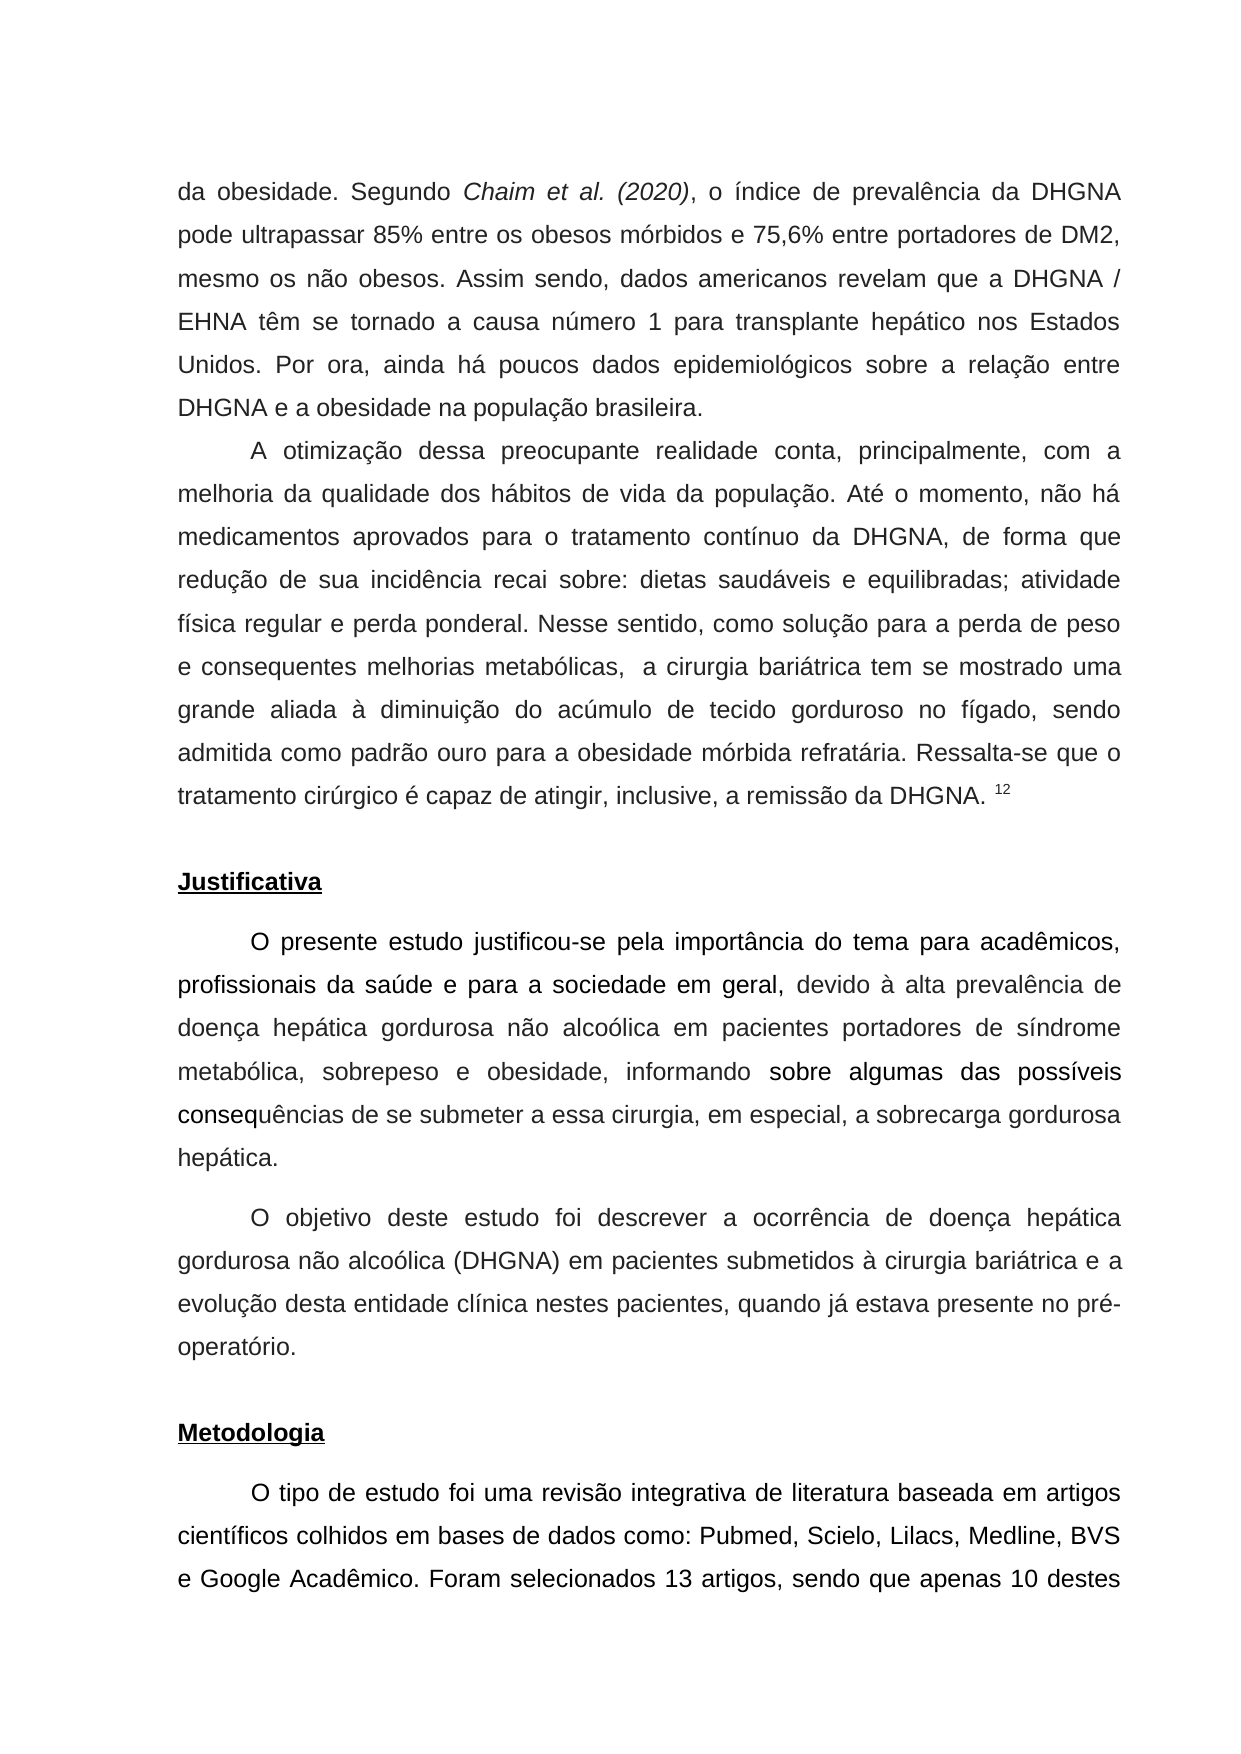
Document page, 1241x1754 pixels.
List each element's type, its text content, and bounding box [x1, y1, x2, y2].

text O objetivo deste estudo foi descrever a ocorrência de doença hepática gordurosa não alcoólica (DHGNA) em pacientes submetidos à cirurgia bariátrica e a evolução desta entidade clínica nestes pacientes, quando já estava presente no pré-operatório. [177, 1202, 1122, 1361]
text Justificativa [177, 867, 1122, 896]
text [177, 1478, 1122, 1593]
text A otimização dessa preocupante realidade conta, principalmente, com a melhoria da qualidade dos hábitos de vida da população. Até o momento, não há medicamentos aprovados para o tratamento contínuo da DHGNA, de forma que redução de sua incidência recai sobre: dietas saudáveis e equilibradas; atividade física regular e perda ponderal. Nesse sentido, como solução para a perda de peso e consequentes melhorias metabólicas, a cirurgia bariátrica tem se mostrado uma grande aliada à diminuição do acúmulo de tecido gorduroso no fígado, sendo admitida como padrão ouro para a obesidade mórbida refratária. Ressalta-se que o tratamento cirúrgico é capaz de atingir, inclusive, a remissão da DHGNA. 12 [177, 436, 1122, 810]
text Metodologia [177, 1418, 1122, 1447]
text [177, 177, 1122, 422]
text O presente estudo justificou-se pela importância do tema para acadêmicos, profissionais da saúde e para a sociedade em geral, devido à alta prevalência de doença hepática gordurosa não alcoólica em pacientes portadores de síndrome metabólica, sobrepeso e obesidade, informando sobre algumas das possíveis consequências de se submeter a essa cirurgia, em especial, a sobrecarga gordurosa hepática. [177, 927, 1122, 1171]
